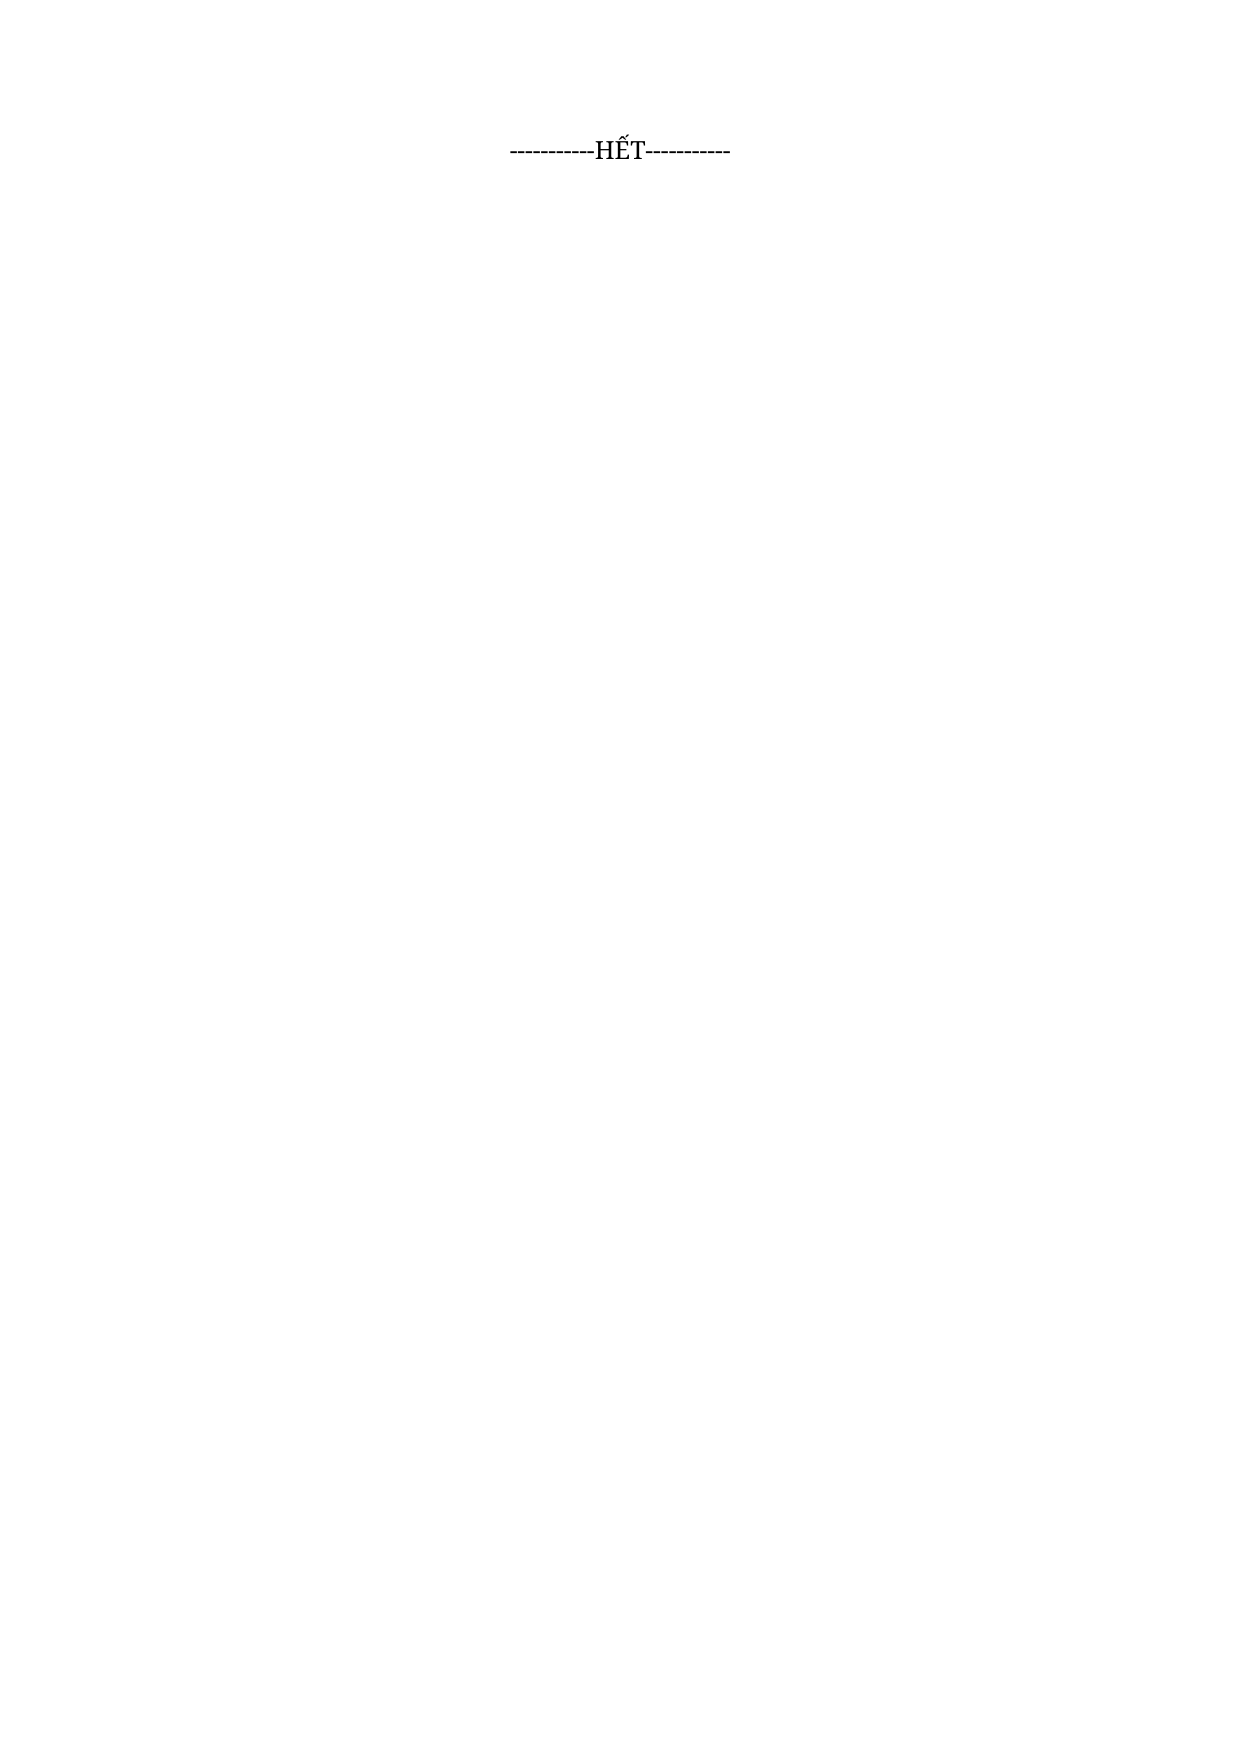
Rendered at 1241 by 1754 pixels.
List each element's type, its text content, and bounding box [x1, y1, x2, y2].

text -----------HẾT----------- [88, 133, 1152, 167]
